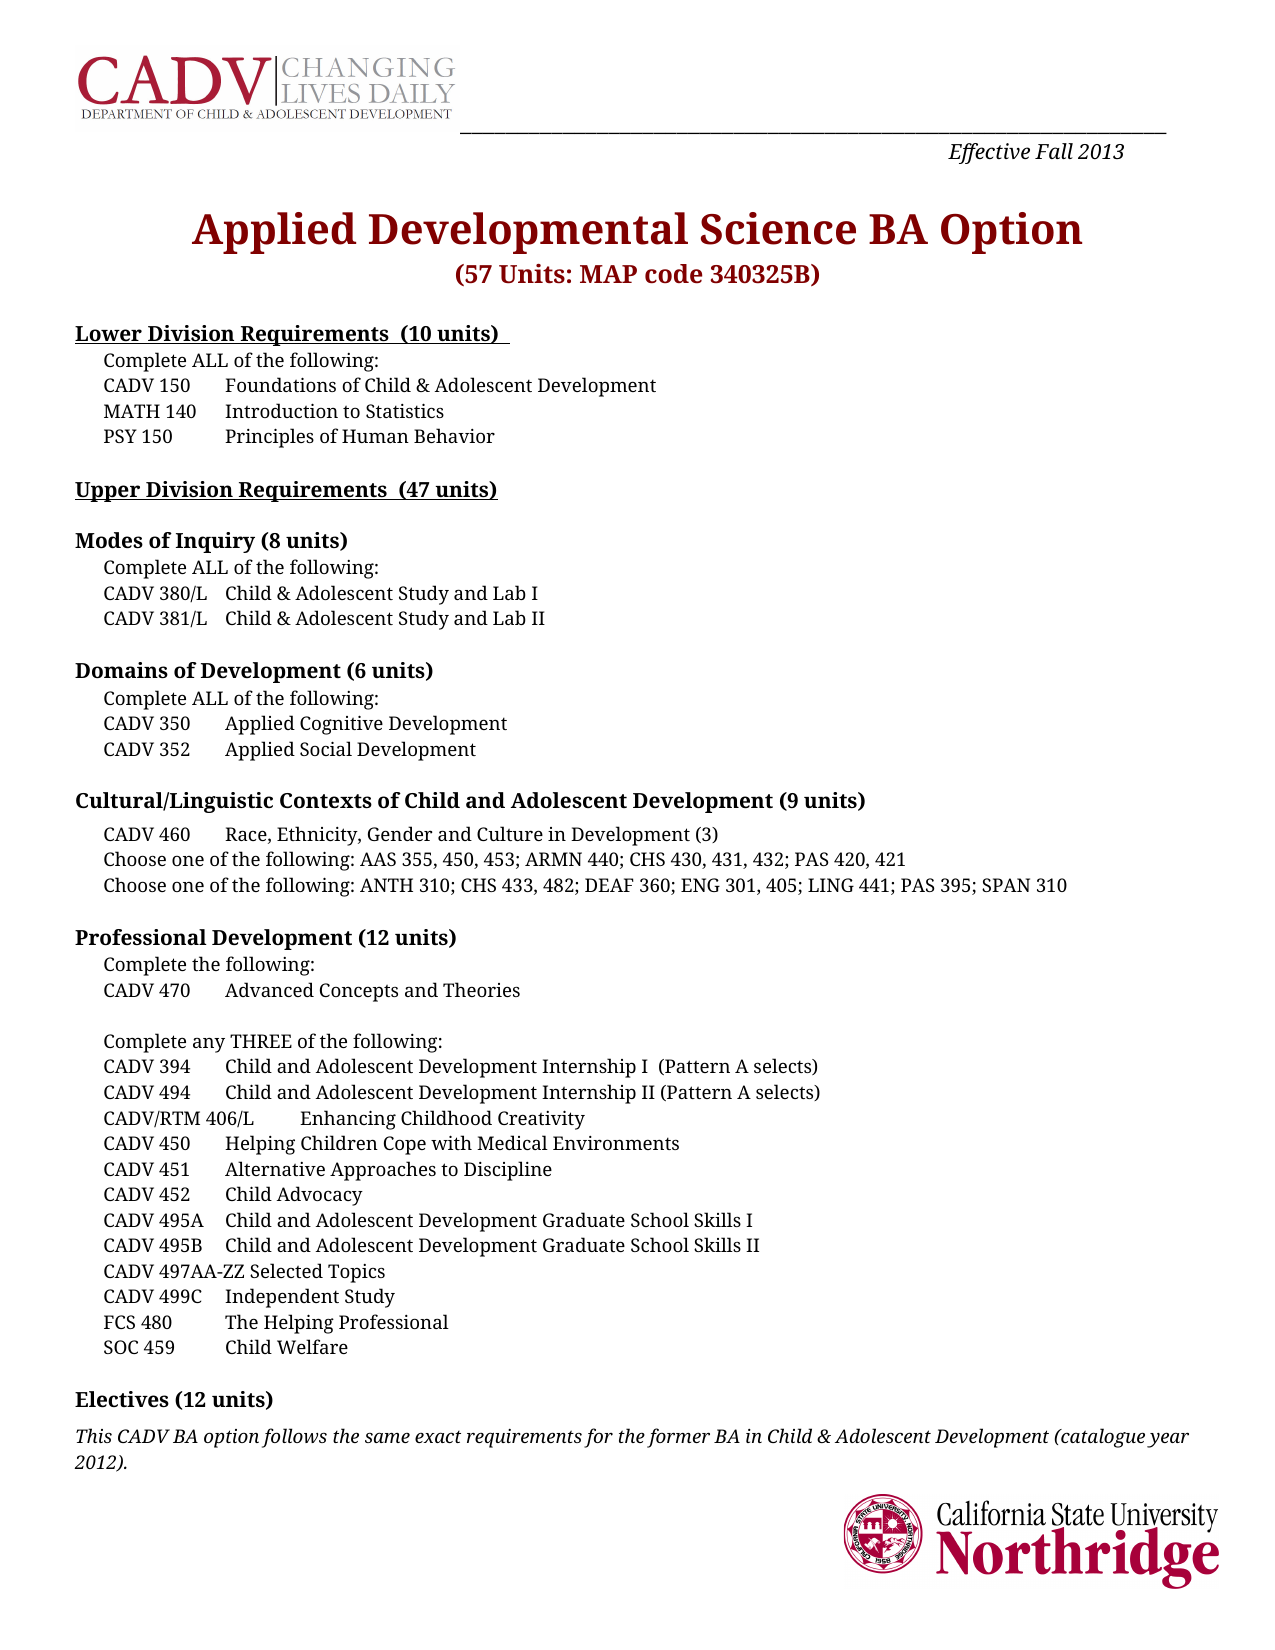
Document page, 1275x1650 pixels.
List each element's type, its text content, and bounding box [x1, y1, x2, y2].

text MATH 140 Introduction to Statistics [103, 398, 1200, 424]
text CADV 470 Advanced Concepts and Theories [103, 977, 1200, 1003]
text Choose one of the following: AAS 355, 450, 453; ARMN 440; CHS 430, 431, 432; PAS 420, 421 [103, 847, 1200, 872]
text Upper Division Requirements (47 units) [75, 475, 1200, 503]
text SOC 459 Child Welfare [103, 1334, 1200, 1360]
text CADV 452 Child Advocacy [103, 1181, 1200, 1207]
text Complete any THREE of the following: [103, 1028, 1200, 1054]
text PSY 150 Principles of Human Behavior [103, 424, 1200, 449]
text CADV 495A Child and Adolescent Development Graduate School Skills I [103, 1207, 1200, 1232]
text Complete ALL of the following: [103, 347, 1200, 373]
text FCS 480 The Helping Professional [103, 1309, 1200, 1334]
text CADV 380/L Child & Adolescent Study and Lab I [103, 580, 1200, 605]
text Lower Division Requirements (10 units) [75, 319, 1200, 347]
text CADV 497AA-ZZ Selected Topics [103, 1258, 1200, 1283]
text Domains of Development (6 units) [75, 656, 1200, 685]
text (57 Units: MAP code 340325B) [75, 256, 1200, 290]
text Electives (12 units) [75, 1386, 1200, 1414]
text CADV 499C Independent Study [103, 1283, 1200, 1309]
text CADV 150 Foundations of Child & Adolescent Development [103, 373, 1200, 398]
text Applied Developmental Science BA Option [75, 199, 1200, 256]
text Cultural/Linguistic Contexts of Child and Adolescent Development (9 units) [75, 786, 1200, 815]
text Professional Development (12 units) [75, 923, 1200, 952]
text CADV/RTM 406/L Enhancing Childhood Creativity [103, 1105, 1200, 1130]
text CADV 460 Race, Ethnicity, Gender and Culture in Development (3) [103, 821, 1187, 847]
text Complete the following: [103, 952, 1200, 977]
text Modes of Inquiry (8 units) [75, 526, 1200, 554]
picture [843, 1494, 1219, 1589]
text CADV 394 Child and Adolescent Development Internship I (Pattern A selects) [103, 1054, 1200, 1079]
text Complete ALL of the following: [103, 685, 1200, 710]
text CADV 451 Alternative Approaches to Discipline [103, 1156, 1200, 1181]
text Complete ALL of the following: [103, 554, 1200, 580]
text CADV 350 Applied Cognitive Development [103, 710, 1200, 736]
text CADV 381/L Child & Adolescent Study and Lab II [103, 605, 1200, 631]
text CADV 352 Applied Social Development [103, 736, 1200, 761]
text Choose one of the following: ANTH 310; CHS 433, 482; DEAF 360; ENG 301, 405; LING 441; PAS 395; SPAN 310 [103, 872, 1200, 898]
text CADV 450 Helping Children Cope with Medical Environments [103, 1130, 1200, 1156]
text CADV 494 Child and Adolescent Development Internship II (Pattern A selects) [103, 1079, 1200, 1105]
text CADV 495B Child and Adolescent Development Graduate School Skills II [103, 1232, 1200, 1258]
picture [75, 45, 460, 132]
